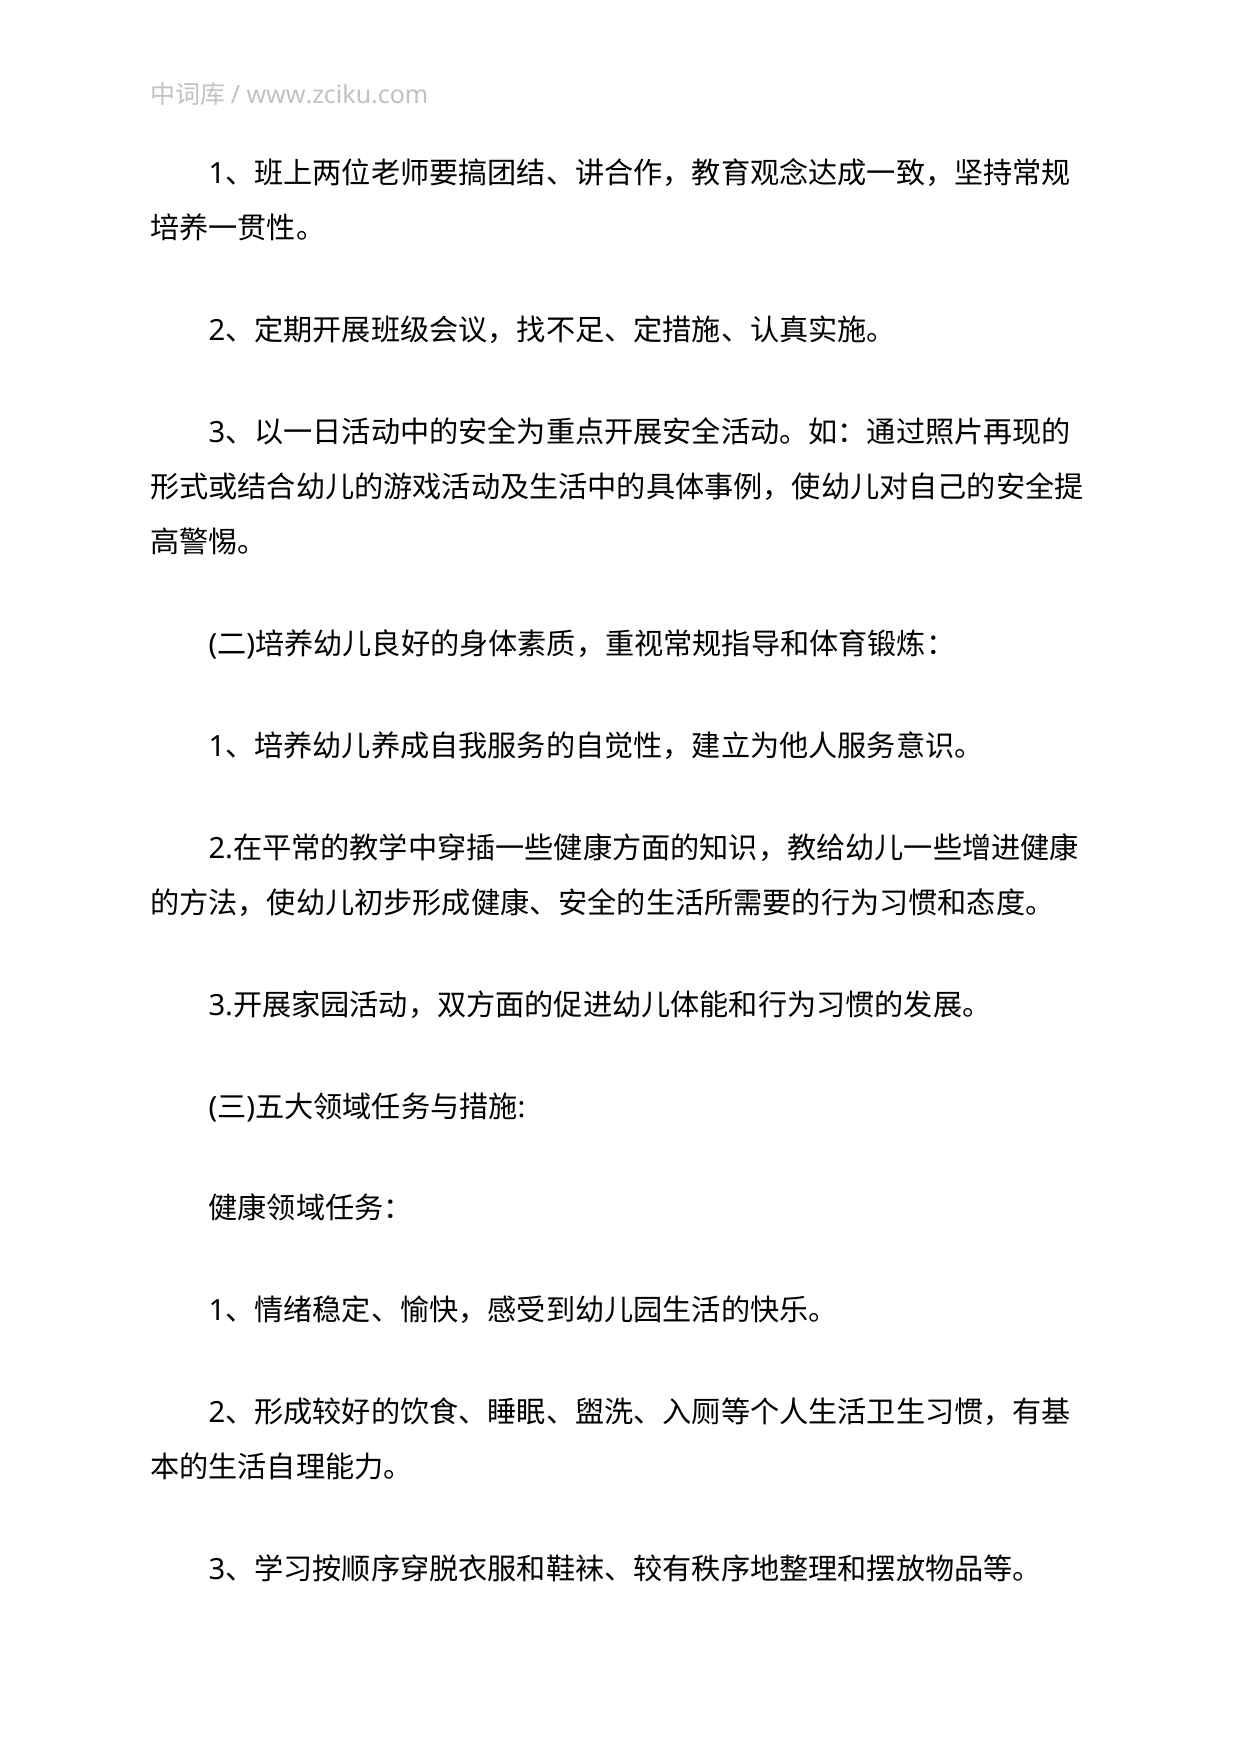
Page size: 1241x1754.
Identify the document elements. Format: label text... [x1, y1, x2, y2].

text 2、定期开展班级会议，找不足、定措施、认真实施。 [150, 307, 1090, 349]
text 1、情绪稳定、愉快，感受到幼儿园生活的快乐。 [150, 1287, 1090, 1329]
text 2、形成较好的饮食、睡眠、盥洗、入厕等个人生活卫生习惯，有基本的生活自理能力。 [150, 1389, 1090, 1486]
text (三)五大领域任务与措施: [150, 1083, 1090, 1126]
text 1、班上两位老师要搞团结、讲合作，教育观念达成一致，坚持常规培养一贯性。 [150, 150, 1090, 247]
text 3、学习按顺序穿脱衣服和鞋袜、较有秩序地整理和摆放物品等。 [150, 1546, 1090, 1588]
text 2.在平常的教学中穿插一些健康方面的知识，教给幼儿一些增进健康的方法，使幼儿初步形成健康、安全的生活所需要的行为习惯和态度。 [150, 824, 1090, 922]
text (二)培养幼儿良好的身体素质，重视常规指导和体育锻炼： [150, 620, 1090, 663]
text 3、以一日活动中的安全为重点开展安全活动。如：通过照片再现的形式或结合幼儿的游戏活动及生活中的具体事例，使幼儿对自己的安全提高警惕。 [150, 409, 1090, 561]
text 1、培养幼儿养成自我服务的自觉性，建立为他人服务意识。 [150, 722, 1090, 765]
text 3.开展家园活动，双方面的促进幼儿体能和行为习惯的发展。 [150, 981, 1090, 1023]
text 健康领域任务： [150, 1185, 1090, 1227]
